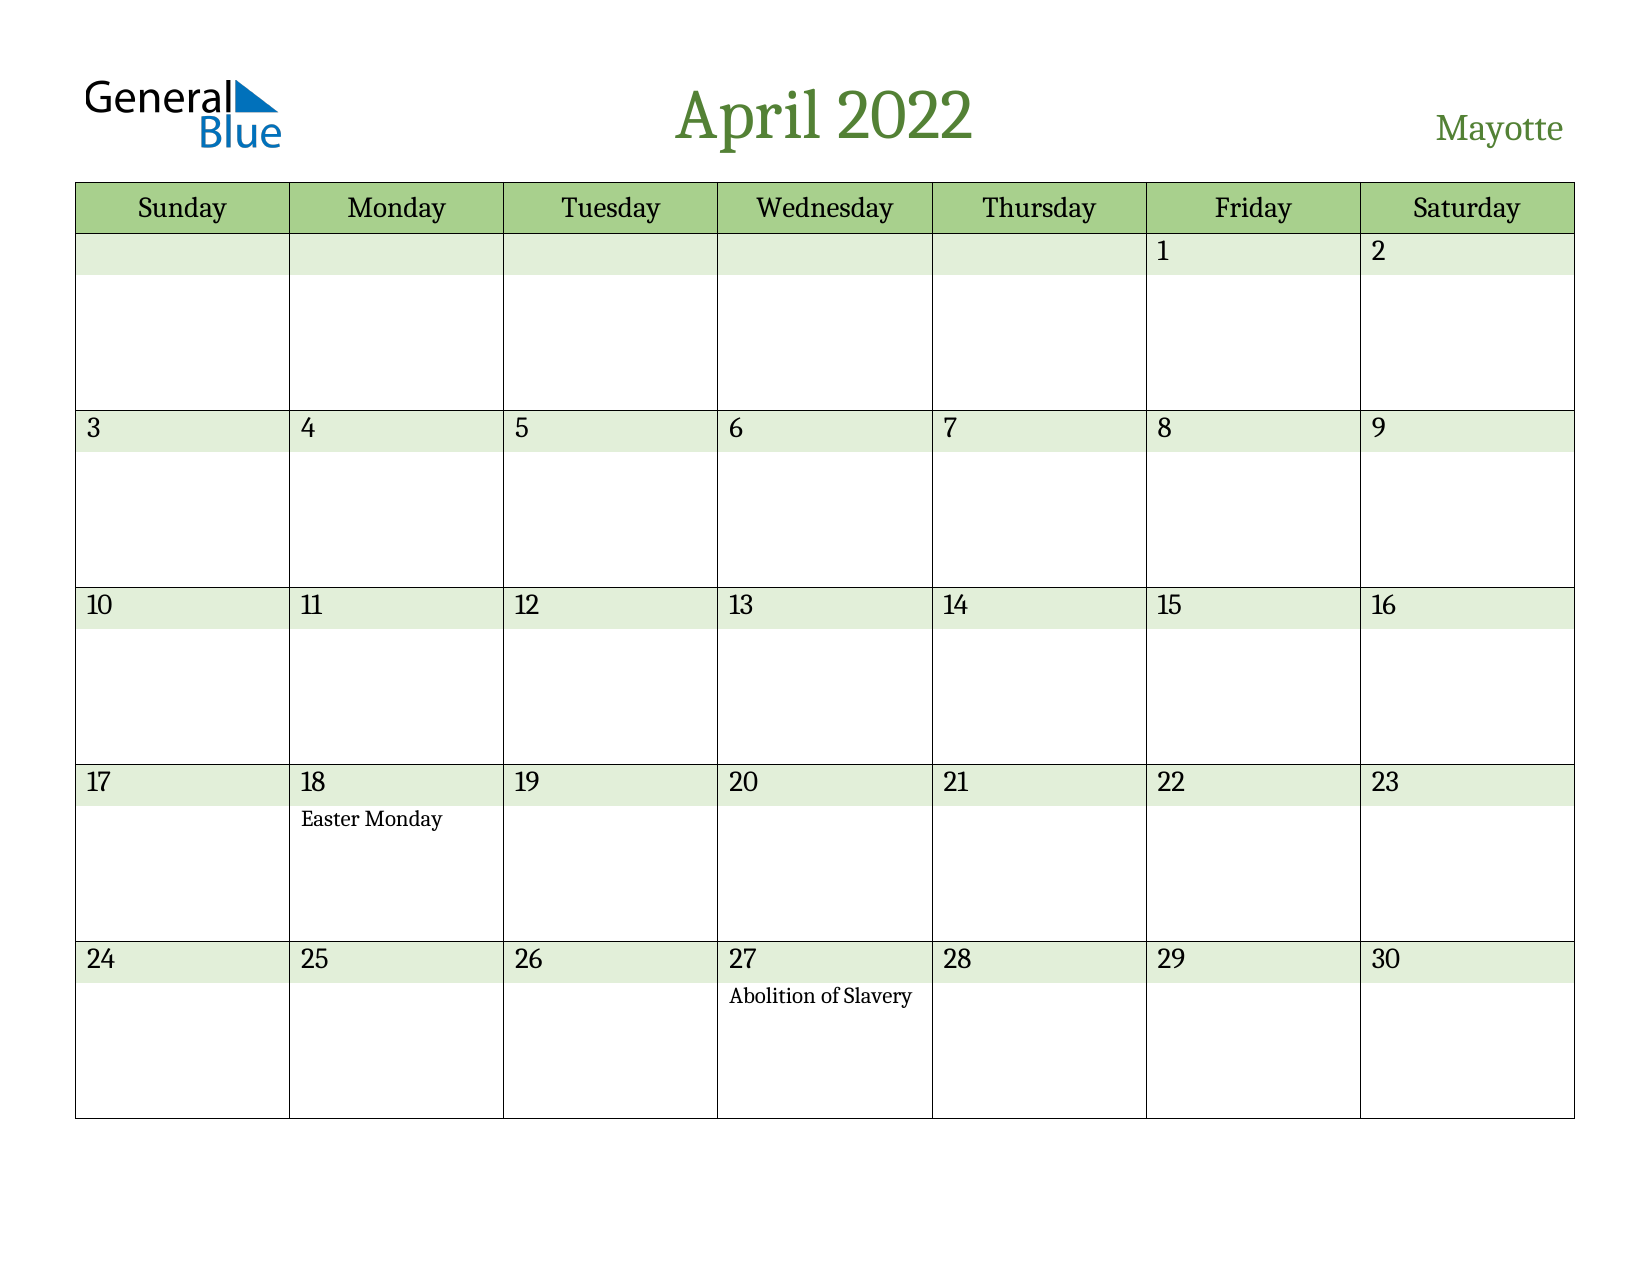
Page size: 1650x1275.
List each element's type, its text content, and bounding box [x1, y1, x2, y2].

picture [86, 80, 281, 148]
table_cell 23 [1361, 765, 1574, 806]
table_cell Monday [290, 183, 503, 233]
table_cell 16 [1361, 588, 1574, 629]
table_cell 18 [290, 765, 503, 806]
table_cell Wednesday [718, 183, 932, 233]
table_cell 6 [718, 411, 932, 452]
table_cell [290, 983, 503, 1118]
table_cell [718, 629, 932, 764]
table_cell 2 [1361, 234, 1574, 275]
table_cell [718, 806, 932, 941]
table_cell [504, 806, 717, 941]
table_cell 22 [1147, 765, 1360, 806]
table_cell [718, 275, 932, 410]
table_header Mayotte [1146, 75, 1574, 182]
table_cell [76, 629, 289, 764]
table_cell 11 [290, 588, 503, 629]
table_cell [933, 234, 1146, 275]
table_cell [290, 234, 503, 275]
table_cell 19 [504, 765, 717, 806]
table_cell [1361, 983, 1574, 1118]
table_cell 3 [76, 411, 289, 452]
table_cell 1 [1147, 234, 1360, 275]
table_cell 7 [933, 411, 1146, 452]
table_cell Easter Monday [290, 806, 503, 941]
table_cell 12 [504, 588, 717, 629]
table_header April 2022 [504, 75, 1146, 182]
table_cell 14 [933, 588, 1146, 629]
table_cell [933, 983, 1146, 1118]
table_cell 4 [290, 411, 503, 452]
table_cell [1147, 806, 1360, 941]
table_cell [504, 983, 717, 1118]
table_cell 8 [1147, 411, 1360, 452]
table_cell 28 [933, 942, 1146, 983]
table_cell Saturday [1361, 183, 1574, 233]
table_cell Sunday [76, 183, 289, 233]
table_cell [290, 452, 503, 587]
table_cell [76, 234, 289, 275]
table_cell [1361, 629, 1574, 764]
table_header [76, 75, 503, 182]
table_cell [933, 452, 1146, 587]
table_cell 27 [718, 942, 932, 983]
table_cell [718, 234, 932, 275]
table_cell 13 [718, 588, 932, 629]
table_cell 15 [1147, 588, 1360, 629]
table_cell [290, 629, 503, 764]
table_cell 21 [933, 765, 1146, 806]
table_cell Tuesday [504, 183, 717, 233]
table_cell 30 [1361, 942, 1574, 983]
table_cell [1361, 452, 1574, 587]
table_cell [1361, 275, 1574, 410]
table_cell [504, 234, 717, 275]
table_cell [718, 452, 932, 587]
table_cell [76, 275, 289, 410]
table_cell [504, 275, 717, 410]
table_cell [1147, 275, 1360, 410]
table_cell [933, 806, 1146, 941]
table_cell [1147, 452, 1360, 587]
table_cell 25 [290, 942, 503, 983]
table_cell Thursday [933, 183, 1146, 233]
table_cell [933, 275, 1146, 410]
table_cell 5 [504, 411, 717, 452]
table_cell [504, 452, 717, 587]
table_cell [76, 452, 289, 587]
table_cell Friday [1147, 183, 1360, 233]
table_cell 9 [1361, 411, 1574, 452]
table_cell Abolition of Slavery [718, 983, 932, 1118]
table_cell [1147, 983, 1360, 1118]
table_cell [290, 275, 503, 410]
table_cell 20 [718, 765, 932, 806]
table_cell [933, 629, 1146, 764]
table_cell 29 [1147, 942, 1360, 983]
table_cell [1361, 806, 1574, 941]
table_cell 26 [504, 942, 717, 983]
table_cell 10 [76, 588, 289, 629]
table_cell [76, 806, 289, 941]
table_cell [76, 983, 289, 1118]
table_cell 24 [76, 942, 289, 983]
table_cell [1147, 629, 1360, 764]
table_cell 17 [76, 765, 289, 806]
table_cell [504, 629, 717, 764]
